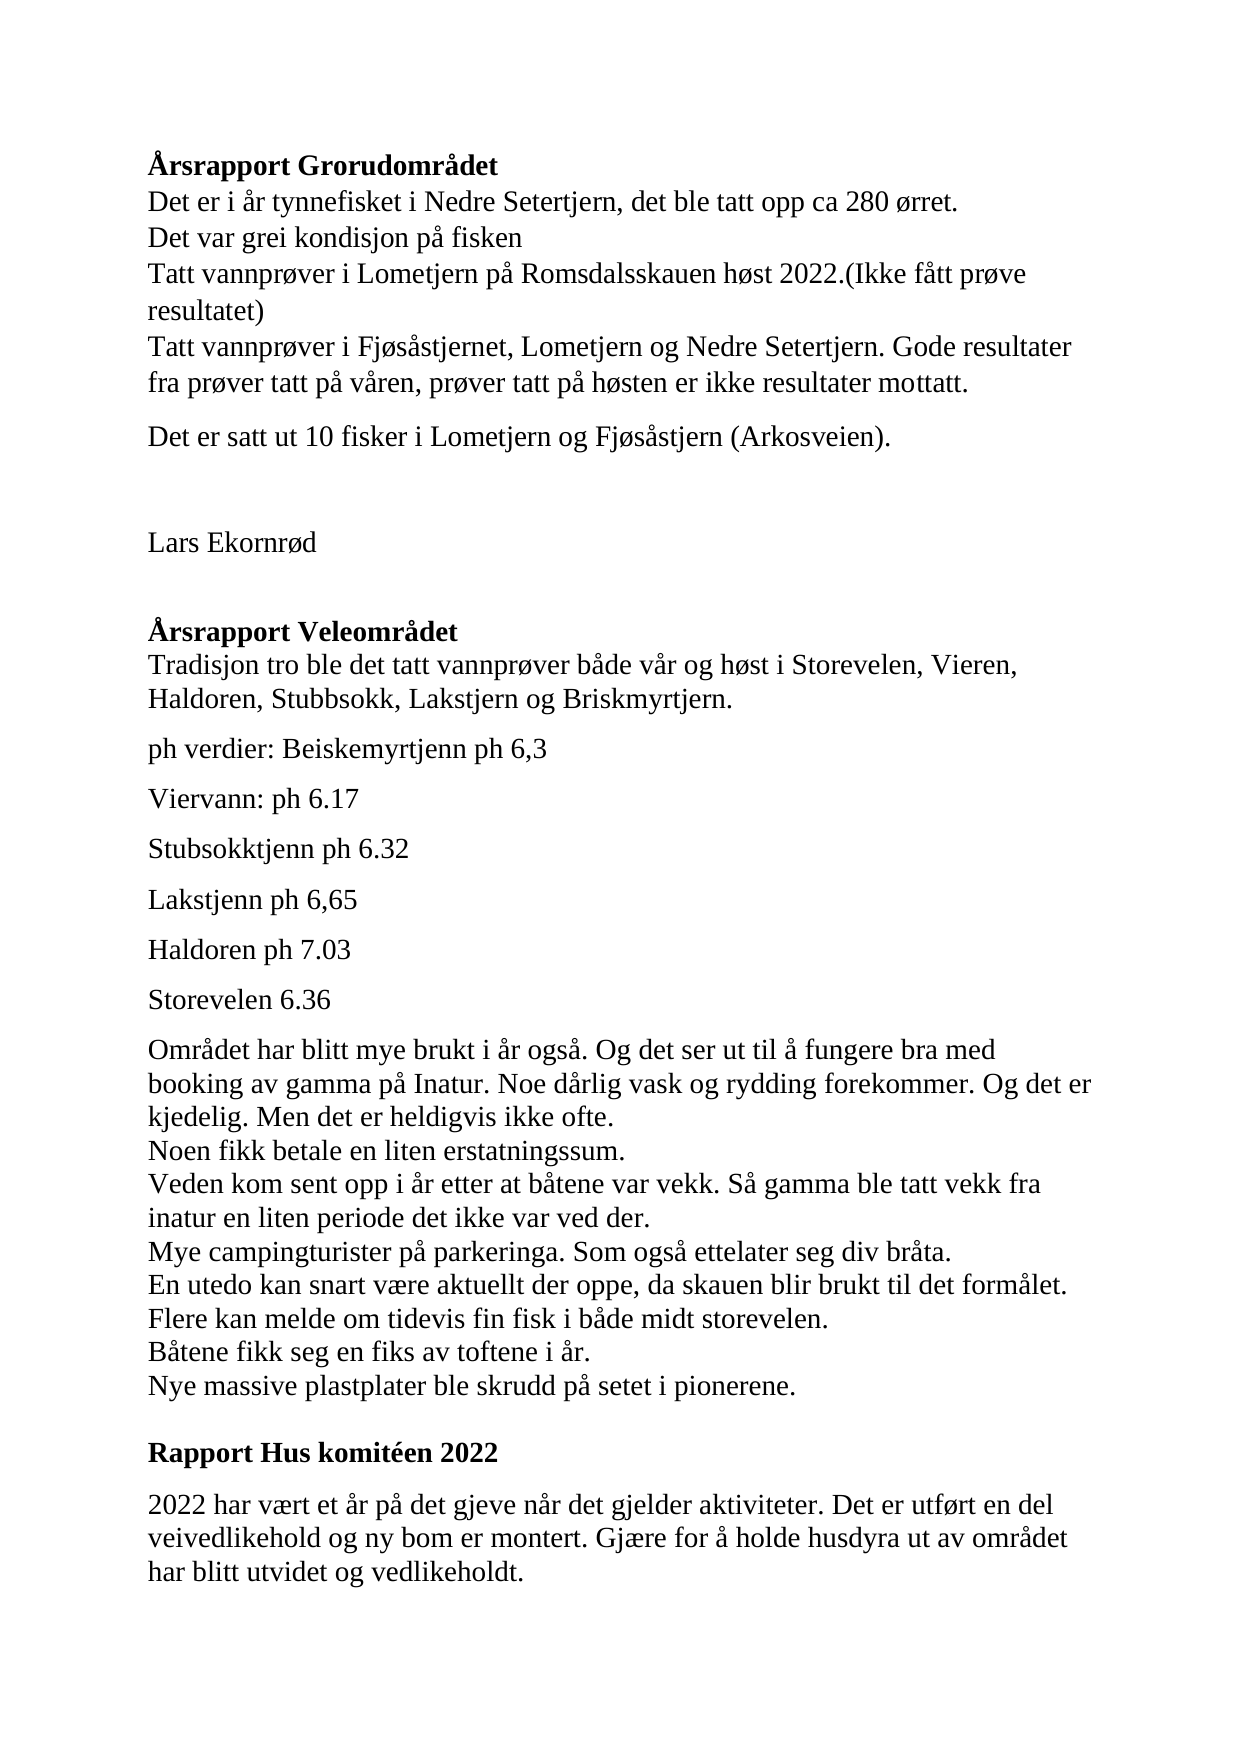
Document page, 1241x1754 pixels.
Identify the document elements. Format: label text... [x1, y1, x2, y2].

text 2022 har vært et år på det gjeve når det gjelder aktiviteter. Det er utført en del veivedlikehold og ny bom er montert. Gjære for å holde husdyra ut av området har blitt utvidet og vedlikeholdt. [148, 1487, 1093, 1587]
text Årsrapport Veleområdet [148, 614, 1093, 647]
text En utedo kan snart være aktuellt der oppe, da skauen blir brukt til det formålet. [148, 1267, 1093, 1301]
text Båtene fikk seg en fiks av toftene i år. [148, 1334, 1093, 1368]
text Haldoren ph 7.03 [148, 932, 1093, 966]
text Nye massive plastplater ble skrudd på setet i pionerene. [148, 1368, 1093, 1401]
text Rapport Hus komitéen 2022 [148, 1435, 1093, 1468]
text Stubsokktjenn ph 6.32 [148, 832, 1093, 865]
text Veden kom sent opp i år etter at båtene var vekk. Så gamma ble tatt vekk fra inatur en liten periode det ikke var ved der. [148, 1167, 1093, 1234]
text ph verdier: Beiskemyrtjenn ph 6,3 [148, 731, 1093, 765]
text Noen fikk betale en liten erstatningssum. [148, 1133, 1093, 1167]
text Storevelen 6.36 [148, 982, 1093, 1016]
text Viervann: ph 6.17 [148, 781, 1093, 815]
text Mye campingturister på parkeringa. Som også ettelater seg div bråta. [148, 1234, 1093, 1267]
text Lakstjenn ph 6,65 [148, 882, 1093, 915]
text Tradisjon tro ble det tatt vannprøver både vår og høst i Storevelen, Vieren, Haldoren, Stubbsokk, Lakstjern og Briskmyrtjern. [148, 647, 1093, 714]
text Flere kan melde om tidevis fin fisk i både midt storevelen. [148, 1301, 1093, 1334]
text Området har blitt mye brukt i år også. Og det ser ut til å fungere bra med booking av gamma på Inatur. Noe dårlig vask og rydding forekommer. Og det er kjedelig. Men det er heldigvis ikke ofte. [148, 1032, 1093, 1133]
